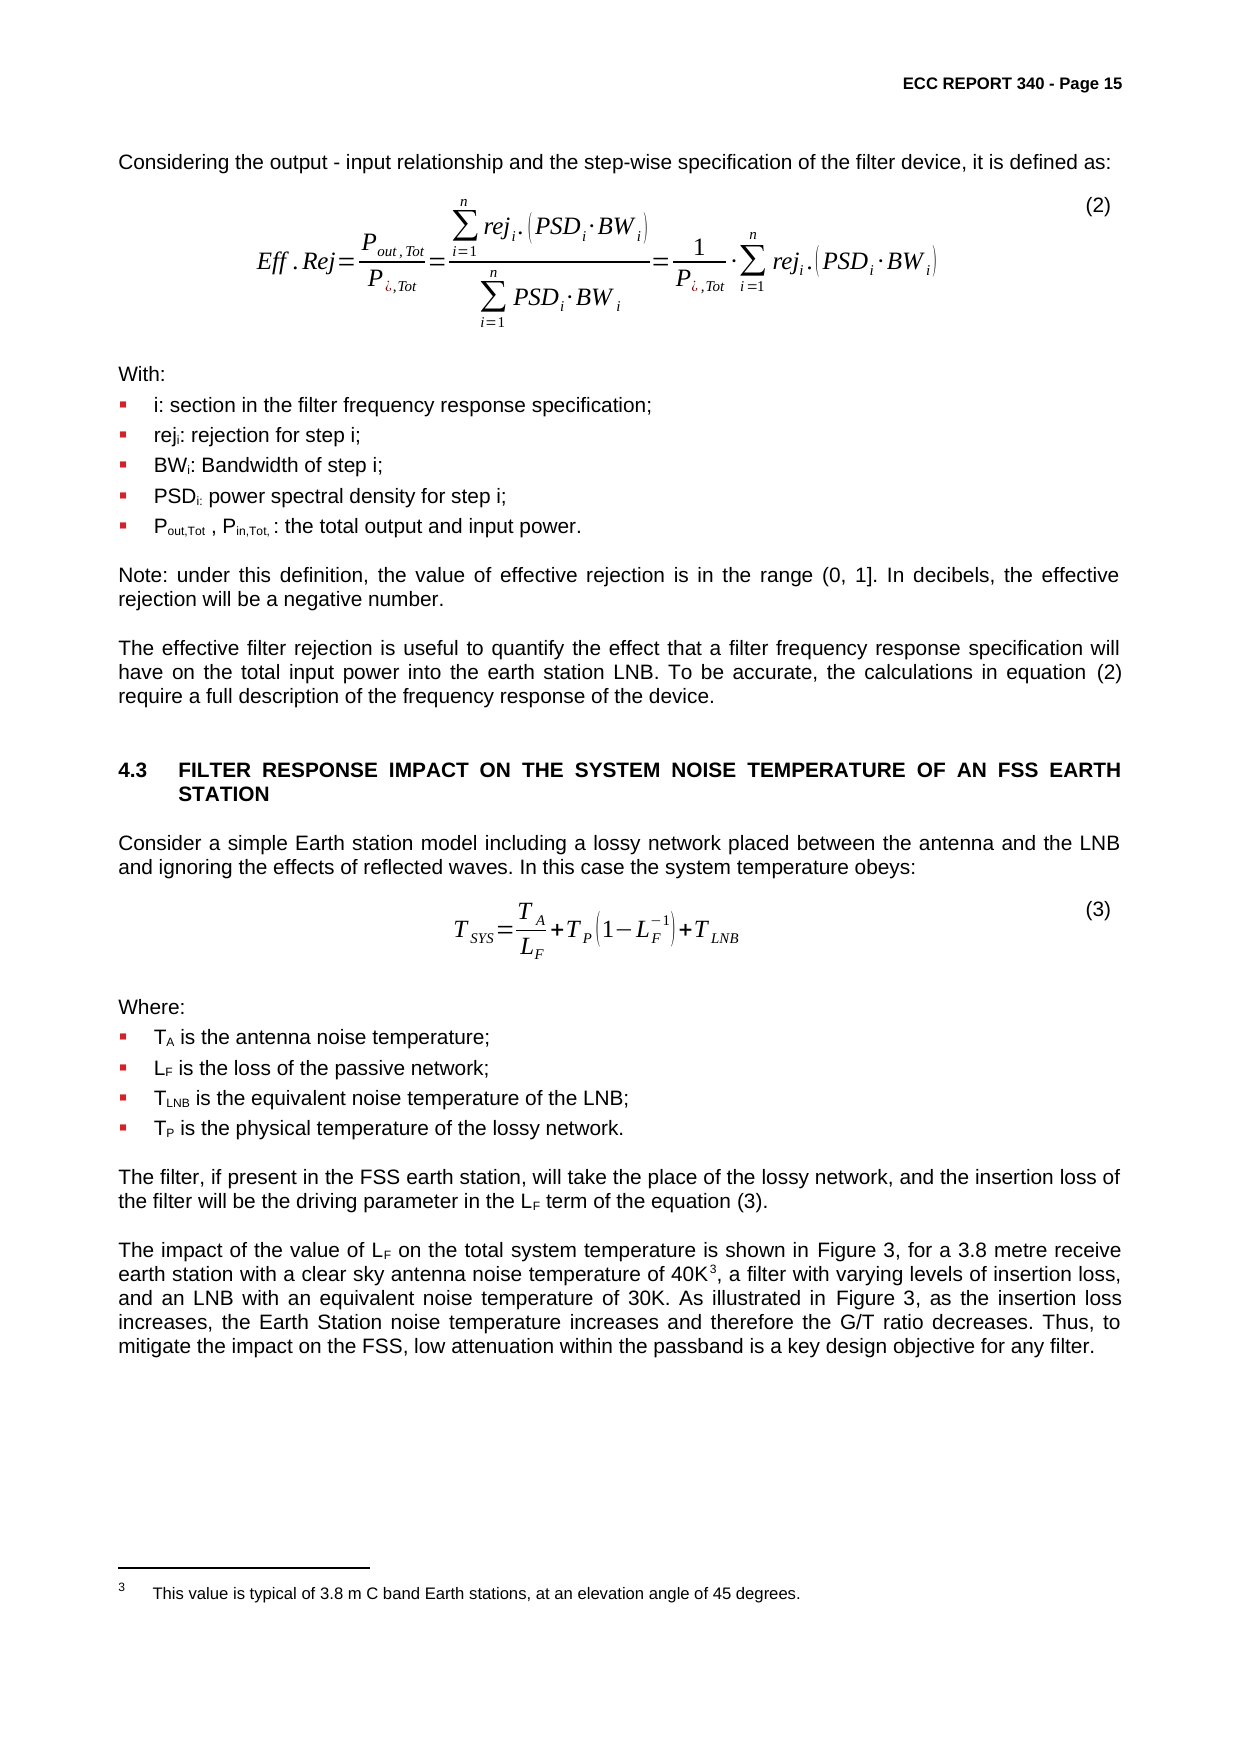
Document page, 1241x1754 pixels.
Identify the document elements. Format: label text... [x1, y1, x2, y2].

table_header (2) [1074, 180, 1122, 337]
text Considering the output - input relationship and the step-wise specification of the filter device, it is defined as: [118, 150, 1122, 174]
text With: [118, 362, 1122, 386]
table_header [118, 885, 1074, 970]
text Note: under this definition, the value of effective rejection is in the range (0, 1]. In decibels, the effective rejection will be a negative number. [118, 563, 1122, 611]
list i: section in the filter frequency response specification; [118, 392, 1122, 417]
table_header [118, 180, 1074, 337]
list Filter response impact on the system noise temperature of an FSS Earth Station [118, 758, 1122, 806]
list reji: rejection for step i; [118, 423, 1122, 447]
list TP is the physical temperature of the lossy network. [118, 1116, 1122, 1140]
text The filter, if present in the FSS earth station, will take the place of the lossy network, and the insertion loss of the filter will be the driving parameter in the LF term of the equation (3). [118, 1165, 1122, 1213]
text The effective filter rejection is useful to quantify the effect that a filter frequency response specification will have on the total input power into the earth station LNB. To be accurate, the calculations in equation (2) require a full description of the frequency response of the device. [118, 636, 1122, 708]
list BWi: Bandwidth of step i; [118, 453, 1122, 477]
table_header (3) [1074, 885, 1122, 970]
text Consider a simple Earth station model including a lossy network placed between the antenna and the LNB and ignoring the effects of reflected waves. In this case the system temperature obeys: [118, 831, 1122, 878]
list PSDi: power spectral density for step i; [118, 483, 1122, 507]
text Where: [118, 995, 1122, 1019]
list TLNB is the equivalent noise temperature of the LNB; [118, 1086, 1122, 1110]
text The impact of the value of LF on the total system temperature is shown in Figure 3, for a 3.8 metre receive earth station with a clear sky antenna noise temperature of 40K, a filter with varying levels of insertion loss, and an LNB with an equivalent noise temperature of 30K. As illustrated in Figure 3, as the insertion loss increases, the Earth Station noise temperature increases and therefore the G/T ratio decreases. Thus, to mitigate the impact on the FSS, low attenuation within the passband is a key design objective for any filter. [118, 1238, 1122, 1358]
list Pout,Tot , Pin,Tot, : the total output and input power. [118, 514, 1122, 538]
list LF is the loss of the passive network; [118, 1055, 1122, 1079]
list TA is the antenna noise temperature; [118, 1025, 1122, 1049]
